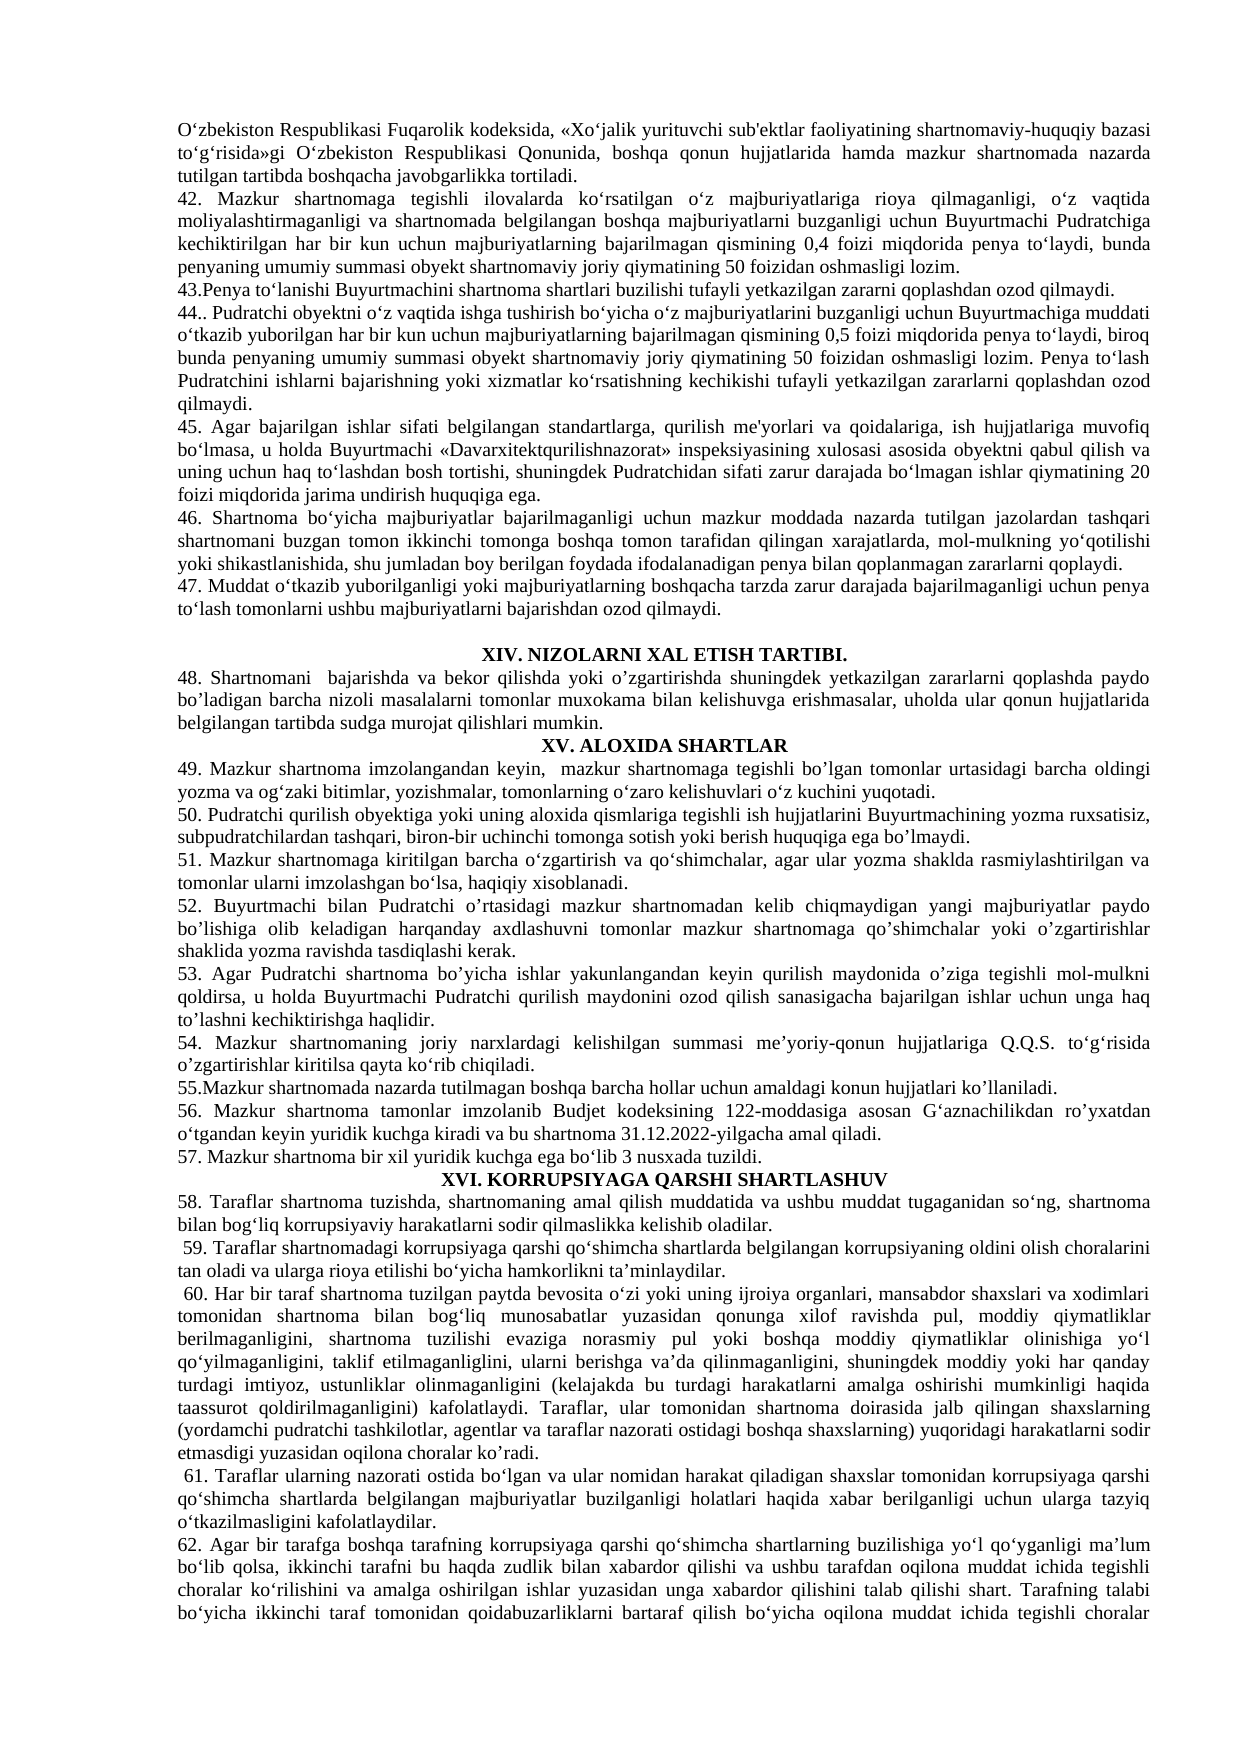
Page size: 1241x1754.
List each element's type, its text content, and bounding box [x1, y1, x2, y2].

text XVI. KORRUPSIYAGA QARSHI SHARTLASHUV [177, 1167, 1152, 1190]
text 54. Mazkur shartnomaning joriy narxlardagi kelishilgan summasi me’yoriy-qonun hujjatlariga Q.Q.S. to‘g‘risida o’zgartirishlar kiritilsa qayta ko‘rib chiqiladi. [177, 1031, 1152, 1076]
text 42. Mazkur shartnomaga tegishli ilovalarda ko‘rsatilgan o‘z majburiyatlariga rioya qilmaganligi, o‘z vaqtida moliyalashtirmaganligi va shartnomada belgilangan boshqa majburiyatlarni buzganligi uchun Buyurtmachi Pudratchiga kechiktirilgan har bir kun uchun majburiyatlarning bajarilmagan qismining 0,4 foizi miqdorida penya to‘laydi, bunda penyaning umumiy summasi obyekt shartnomaviy joriy qiymatining 50 foizidan oshmasligi lozim. [177, 187, 1152, 278]
text 55.Mazkur shartnomada nazarda tutilmagan boshqa barcha hollar uchun amaldagi konun hujjatlari ko’llaniladi. [177, 1076, 1152, 1099]
text 47. Muddat o‘tkazib yuborilganligi yoki majburiyatlarning boshqacha tarzda zarur darajada bajarilmaganligi uchun penya to‘lash tomonlarni ushbu majburiyatlarni bajarishdan ozod qilmaydi. [177, 574, 1152, 620]
text 56. Mazkur shartnoma tamonlar imzolanib Budjet kodeksining 122-moddasiga asosan G‘aznachilikdan ro’yxatdan o‘tgandan keyin yuridik kuchga kiradi va bu shartnoma 31.12.2022-yilgacha amal qiladi. [177, 1099, 1152, 1145]
text O‘zbekiston Respublikasi Fuqarolik kodeksida, «Xo‘jalik yurituvchi sub'ektlar faoliyatining shartnomaviy-huquqiy bazasi to‘g‘risida»gi O‘zbekiston Respublikasi Qonunida, boshqa qonun hujjatlarida hamda mazkur shartnomada nazarda tutilgan tartibda boshqacha javobgarlikka tortiladi. [177, 118, 1152, 187]
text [177, 1532, 1152, 1624]
text 43.Penya to‘lanishi Buyurtmachini shartnoma shartlari buzilishi tufayli yetkazilgan zararni qoplashdan ozod qilmaydi. [177, 278, 1152, 301]
text 49. Mazkur shartnoma imzolangandan keyin, mazkur shartnomaga tegishli bo’lgan tomonlar urtasidagi barcha oldingi yozma va og‘zaki bitimlar, yozishmalar, tomonlarning o‘zaro kelishuvlari o‘z kuchini yuqotadi. [177, 757, 1152, 802]
text 59. Taraflar shartnomadagi korrupsiyaga qarshi qo‘shimcha shartlarda belgilangan korrupsiyaning oldini olish choralarini tan oladi va ularga rioya etilishi bo‘yicha hamkorlikni ta’minlaydilar. [177, 1236, 1152, 1282]
text 60. Har bir taraf shartnoma tuzilgan paytda bevosita o‘zi yoki uning ijroiya organlari, mansabdor shaxslari va xodimlari tomonidan shartnoma bilan bog‘liq munosabatlar yuzasidan qonunga xilof ravishda pul, moddiy qiymatliklar berilmaganligini, shartnoma tuzilishi evaziga norasmiy pul yoki boshqa moddiy qiymatliklar olinishiga yo‘l qo‘yilmaganligini, taklif etilmaganliglini, ularni berishga va’da qilinmaganligini, shuningdek moddiy yoki har qanday turdagi imtiyoz, ustunliklar olinmaganligini (kelajakda bu turdagi harakatlarni amalga oshirishi mumkinligi haqida taassurot qoldirilmaganligini) kafolatlaydi. Taraflar, ular tomonidan shartnoma doirasida jalb qilingan shaxslarning (yordamchi pudratchi tashkilotlar, agentlar va taraflar nazorati ostidagi boshqa shaxslarning) yuqoridagi harakatlarni sodir etmasdigi yuzasidan oqilona choralar ko’radi. [177, 1282, 1152, 1464]
text 44.. Pudratchi obyektni o‘z vaqtida ishga tushirish bo‘yicha o‘z majburiyatlarini buzganligi uchun Buyurtmachiga muddati o‘tkazib yuborilgan har bir kun uchun majburiyatlarning bajarilmagan qismining 0,5 foizi miqdorida penya to‘laydi, biroq bunda penyaning umumiy summasi obyekt shartnomaviy joriy qiymatining 50 foizidan oshmasligi lozim. Penya to‘lash Pudratchini ishlarni bajarishning yoki xizmatlar ko‘rsatishning kechikishi tufayli yetkazilgan zararlarni qoplashdan ozod qilmaydi. [177, 301, 1152, 415]
text XIV. NIZOLARNI XAL ETISH TARTIBI. [177, 643, 1152, 666]
text 48. Shartnomani bajarishda va bekor qilishda yoki o’zgartirishda shuningdek yetkazilgan zararlarni qoplashda paydo bo’ladigan barcha nizoli masalalarni tomonlar muxokama bilan kelishuvga erishmasalar, uholda ular qonun hujjatlarida belgilangan tartibda sudga murojat qilishlari mumkin. [177, 666, 1152, 734]
text 51. Mazkur shartnomaga kiritilgan barcha o‘zgartirish va qo‘shimchalar, agar ular yozma shaklda rasmiylashtirilgan va tomonlar ularni imzolashgan bo‘lsa, haqiqiy xisoblanadi. [177, 848, 1152, 894]
text 50. Pudratchi qurilish obyektiga yoki uning aloxida qismlariga tegishli ish hujjatlarini Buyurtmachining yozma ruxsatisiz, subpudratchilardan tashqari, biron-bir uchinchi tomonga sotish yoki berish huquqiga ega bo’lmaydi. [177, 802, 1152, 848]
text 58. Taraflar shartnoma tuzishda, shartnomaning amal qilish muddatida va ushbu muddat tugaganidan so‘ng, shartnoma bilan bog‘liq korrupsiyaviy harakatlarni sodir qilmaslikka kelishib oladilar. [177, 1190, 1152, 1236]
text 53. Agar Pudratchi shartnoma bo’yicha ishlar yakunlangandan keyin qurilish maydonida o’ziga tegishli mol-mulkni qoldirsa, u holda Buyurtmachi Pudratchi qurilish maydonini ozod qilish sanasigacha bajarilgan ishlar uchun unga haq to’lashni kechiktirishga haqlidir. [177, 962, 1152, 1031]
text XV. ALOXIDA SHARTLAR [177, 734, 1152, 757]
text 52. Buyurtmachi bilan Pudratchi o’rtasidagi mazkur shartnomadan kelib chiqmaydigan yangi majburiyatlar paydo bo’lishiga olib keladigan harqanday axdlashuvni tomonlar mazkur shartnomaga qo’shimchalar yoki o’zgartirishlar shaklida yozma ravishda tasdiqlashi kerak. [177, 894, 1152, 962]
text 46. Shartnoma bo‘yicha majburiyatlar bajarilmaganligi uchun mazkur moddada nazarda tutilgan jazolardan tashqari shartnomani buzgan tomon ikkinchi tomonga boshqa tomon tarafidan qilingan xarajatlarda, mol-mulkning yo‘qotilishi yoki shikastlanishida, shu jumladan boy berilgan foydada ifodalanadigan penya bilan qoplanmagan zararlarni qoplaydi. [177, 506, 1152, 574]
text 45. Agar bajarilgan ishlar sifati belgilangan standartlarga, qurilish me'yorlari va qoidalariga, ish hujjatlariga muvofiq bo‘lmasa, u holda Buyurtmachi «Davarxitektqurilishnazorat» inspeksiyasining xulosasi asosida obyektni qabul qilish va uning uchun haq to‘lashdan bosh tortishi, shuningdek Pudratchidan sifati zarur darajada bo‘lmagan ishlar qiymatining 20 foizi miqdorida jarima undirish huquqiga ega. [177, 415, 1152, 506]
text 57. Mazkur shartnoma bir xil yuridik kuchga ega bo‘lib 3 nusxada tuzildi. [177, 1145, 1152, 1167]
text 61. Taraflar ularning nazorati ostida bo‘lgan va ular nomidan harakat qiladigan shaxslar tomonidan korrupsiyaga qarshi qo‘shimcha shartlarda belgilangan majburiyatlar buzilganligi holatlari haqida xabar berilganligi uchun ularga tazyiq o‘tkazilmasligini kafolatlaydilar. [177, 1464, 1152, 1532]
